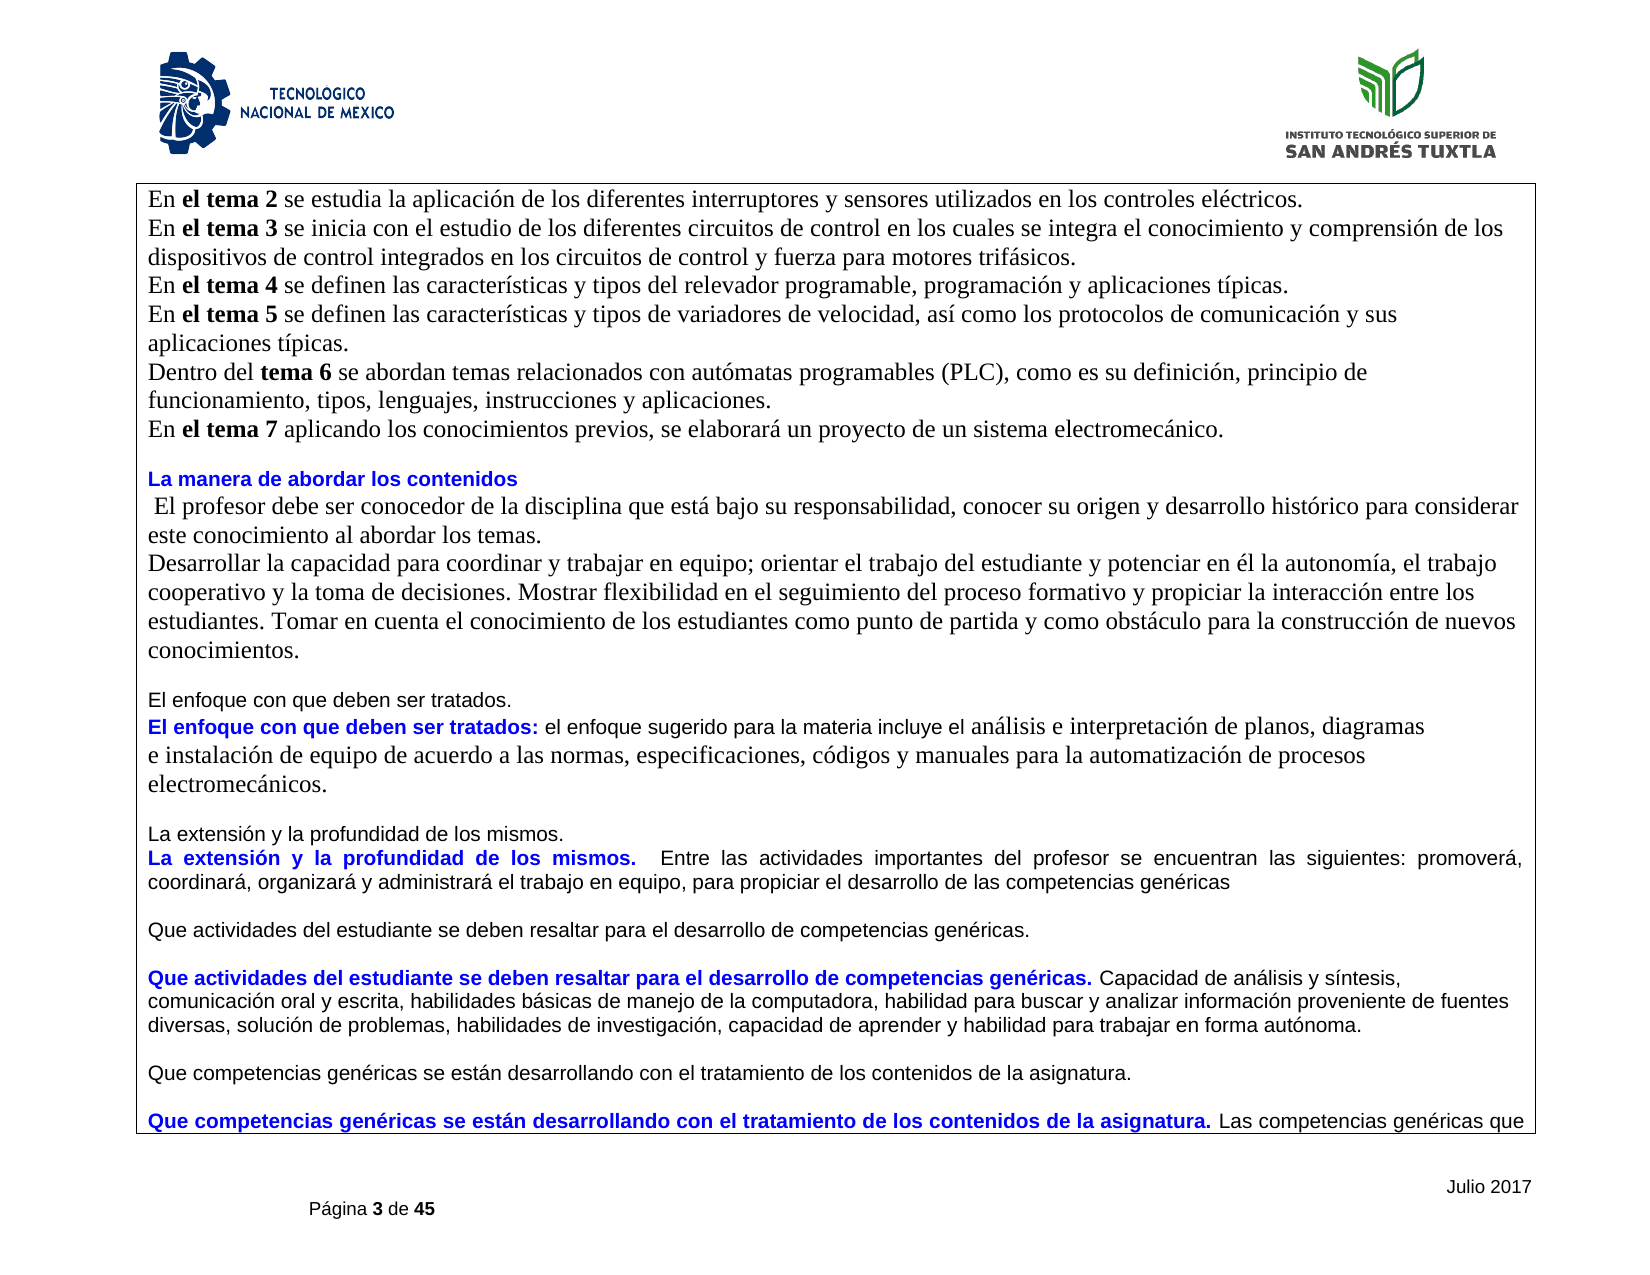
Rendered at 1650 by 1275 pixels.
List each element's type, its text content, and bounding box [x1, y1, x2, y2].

picture [150, 48, 403, 158]
picture [1286, 48, 1496, 158]
